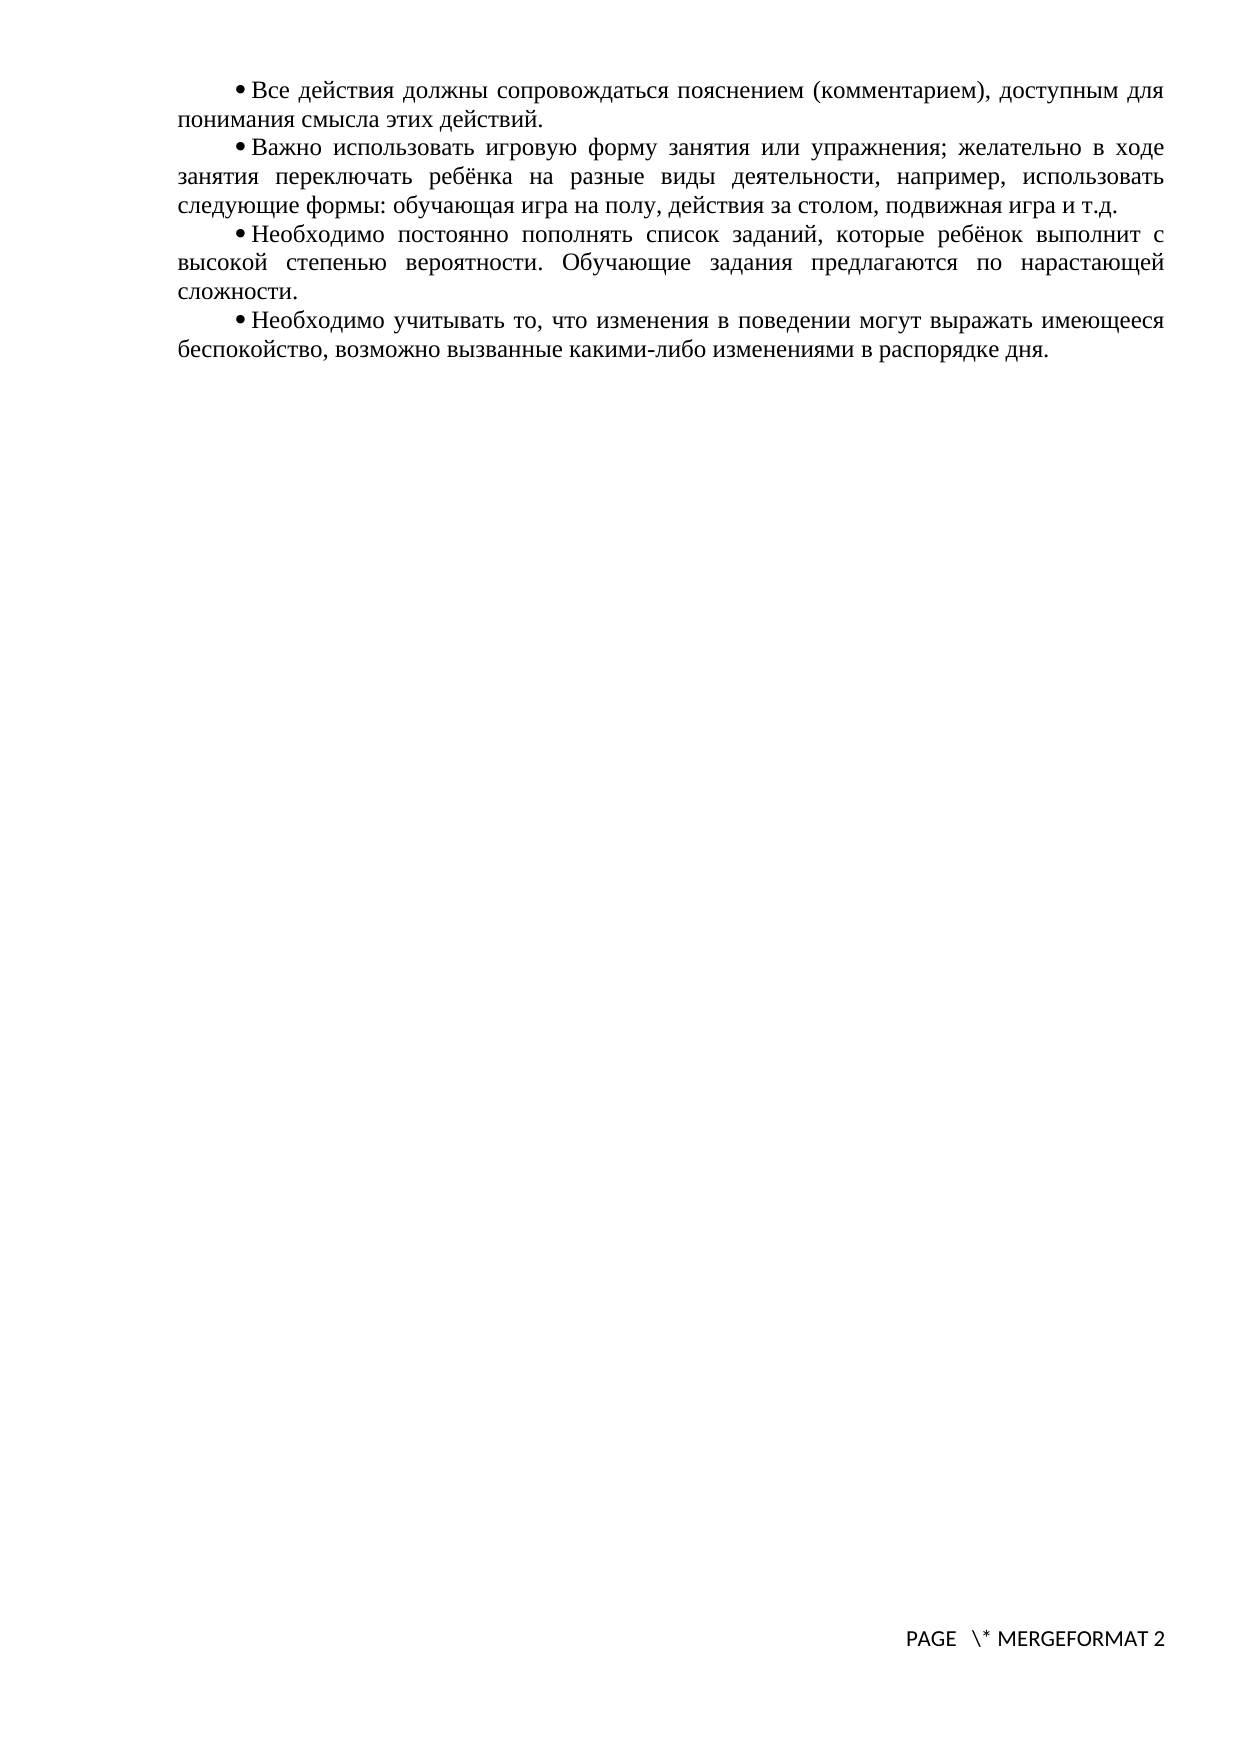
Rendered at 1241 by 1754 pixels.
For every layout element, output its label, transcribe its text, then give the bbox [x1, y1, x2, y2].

list Все действия должны сопровождаться пояснением (комментарием), доступным для понимания смысла этих действий. [177, 75, 1165, 132]
list Необходимо постоянно пополнять список заданий, которые ребёнок выполнит с высокой степенью вероятности. Обучающие задания предлагаются по нарастающей сложности. [177, 219, 1165, 305]
list Важно использовать игровую форму занятия или упражнения; желательно в ходе занятия переключать ребёнка на разные виды деятельности, например, использовать следующие формы: обучающая игра на полу, действия за столом, подвижная игра и т.д. [177, 132, 1165, 219]
list Необходимо учитывать то, что изменения в поведении могут выражать имеющееся беспокойство, возможно вызванные какими-либо изменениями в распорядке дня. [177, 305, 1165, 362]
